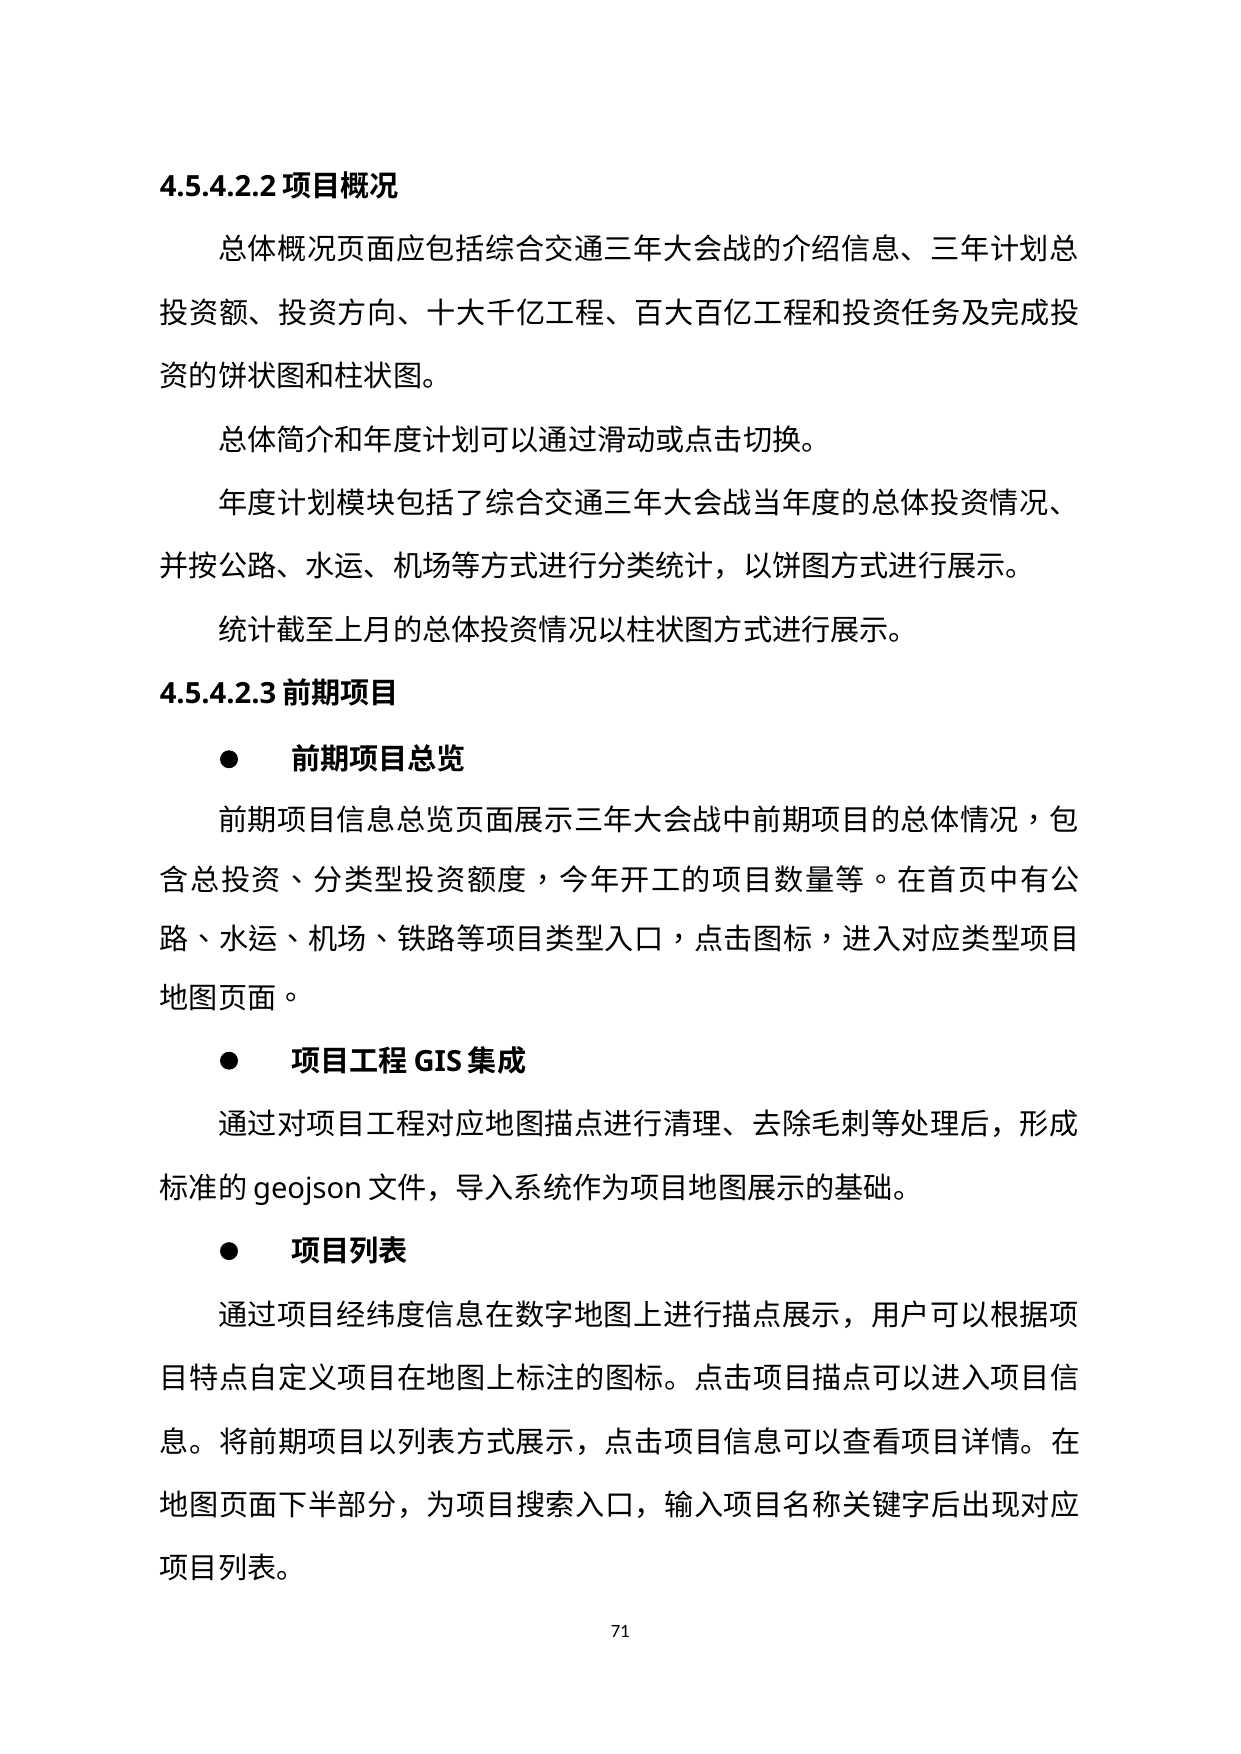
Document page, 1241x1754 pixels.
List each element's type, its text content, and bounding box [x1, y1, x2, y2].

list 前期项目总览 [159, 736, 1081, 778]
text 年度计划模块包括了综合交通三年大会战当年度的总体投资情况、并按公路、水运、机场等方式进行分类统计，以饼图方式进行展示。 [159, 479, 1081, 585]
text 通过项目经纬度信息在数字地图上进行描点展示，用户可以根据项目特点自定义项目在地图上标注的图标。点击项目描点可以进入项目信息。将前期项目以列表方式展示，点击项目信息可以查看项目详情。在地图页面下半部分，为项目搜索入口，输入项目名称关键字后出现对应项目列表。 [159, 1291, 1081, 1587]
subtitle 4.5.4.2.2项目概况 [159, 162, 1081, 205]
list 项目列表 [159, 1228, 1081, 1270]
text 通过对项目工程对应地图描点进行清理、去除毛刺等处理后，形成标准的geojson文件，导入系统作为项目地图展示的基础。 [159, 1101, 1081, 1207]
list 项目工程GIS集成 [159, 1037, 1081, 1080]
subtitle 4.5.4.2.3前期项目 [159, 670, 1081, 712]
text 总体简介和年度计划可以通过滑动或点击切换。 [159, 416, 1081, 458]
text 前期项目信息总览页面展示三年大会战中前期项目的总体情况，包含总投资、分类型投资额度，今年开工的项目数量等。在首页中有公路、水运、机场、铁路等项目类型入口，点击图标，进入对应类型项目地图页面。 [159, 799, 1081, 1017]
text 统计截至上月的总体投资情况以柱状图方式进行展示。 [159, 606, 1081, 649]
text 总体概况页面应包括综合交通三年大会战的介绍信息、三年计划总投资额、投资方向、十大千亿工程、百大百亿工程和投资任务及完成投资的饼状图和柱状图。 [159, 226, 1081, 395]
